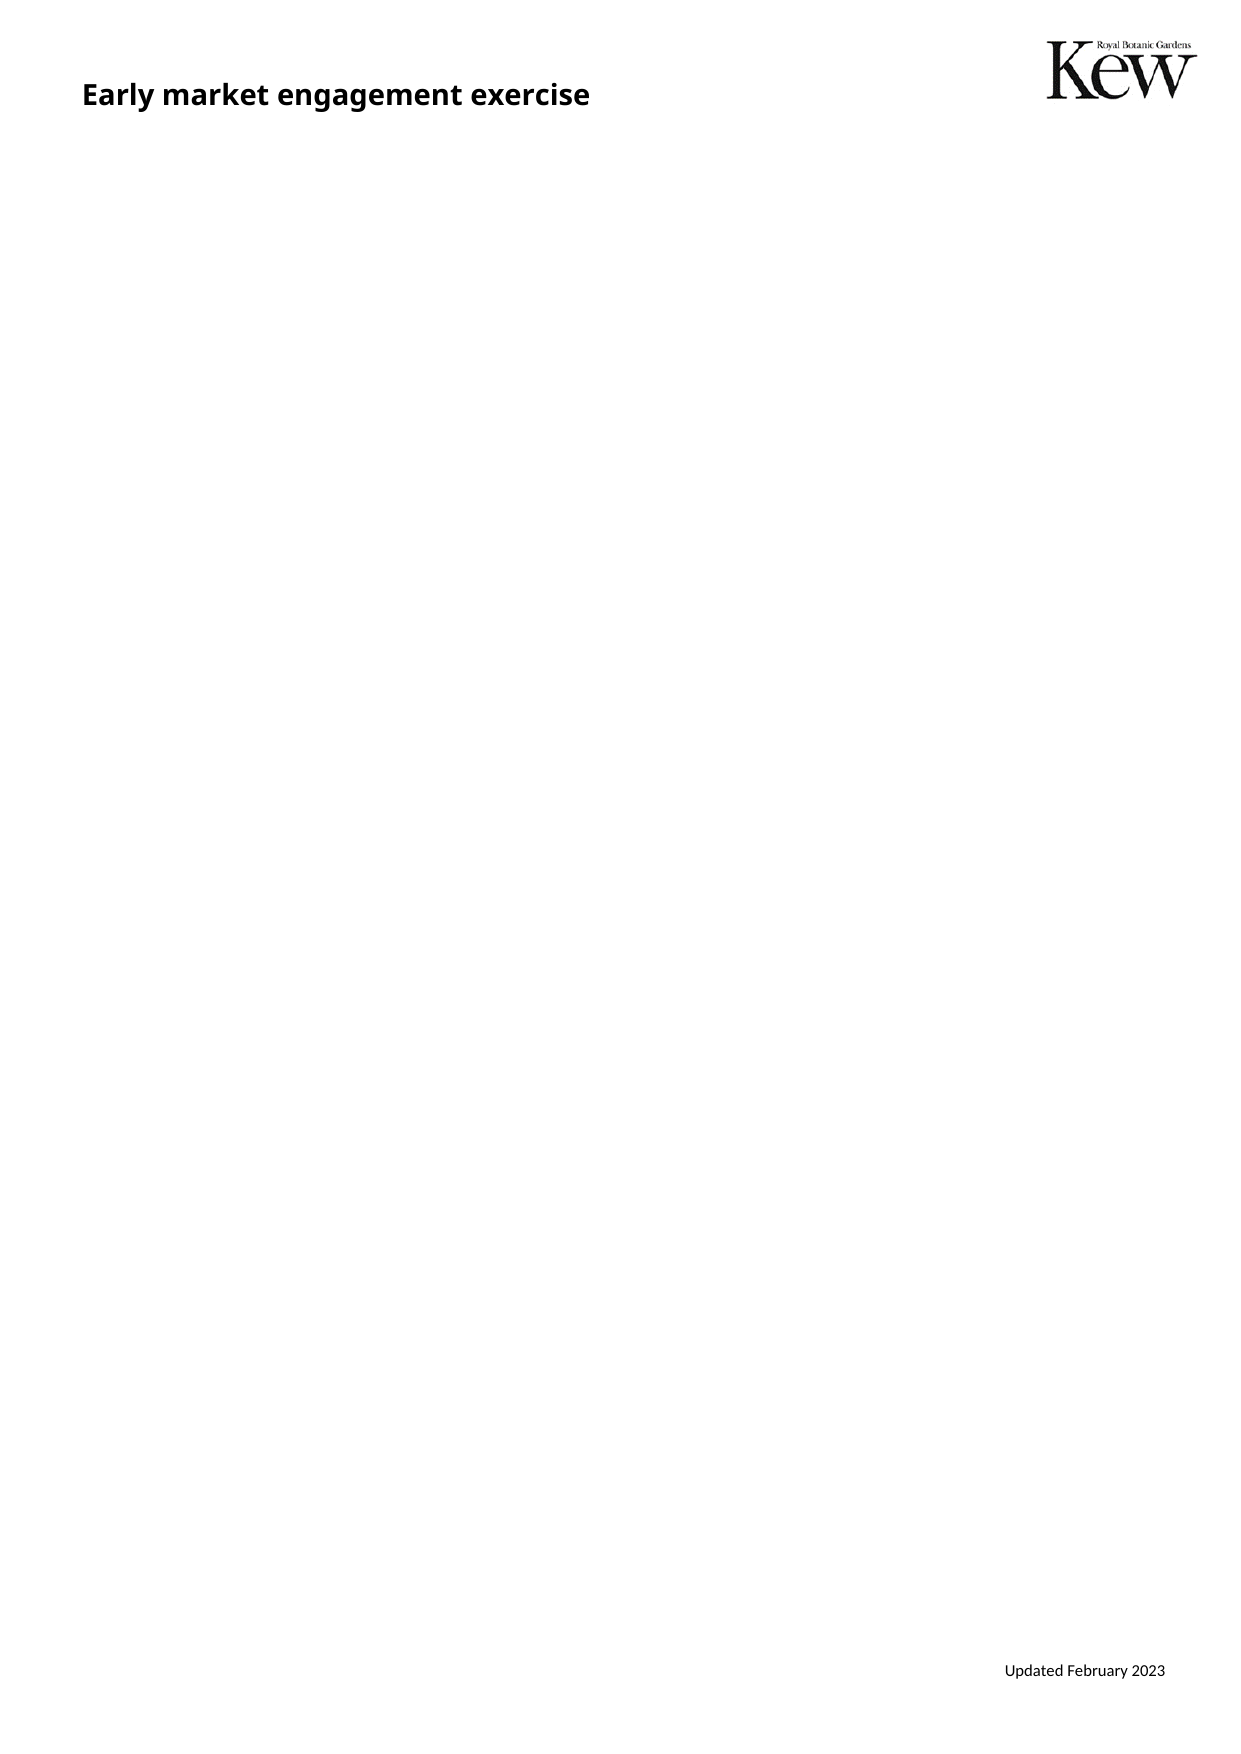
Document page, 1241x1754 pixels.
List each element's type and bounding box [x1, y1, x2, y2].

picture [1039, 33, 1204, 106]
